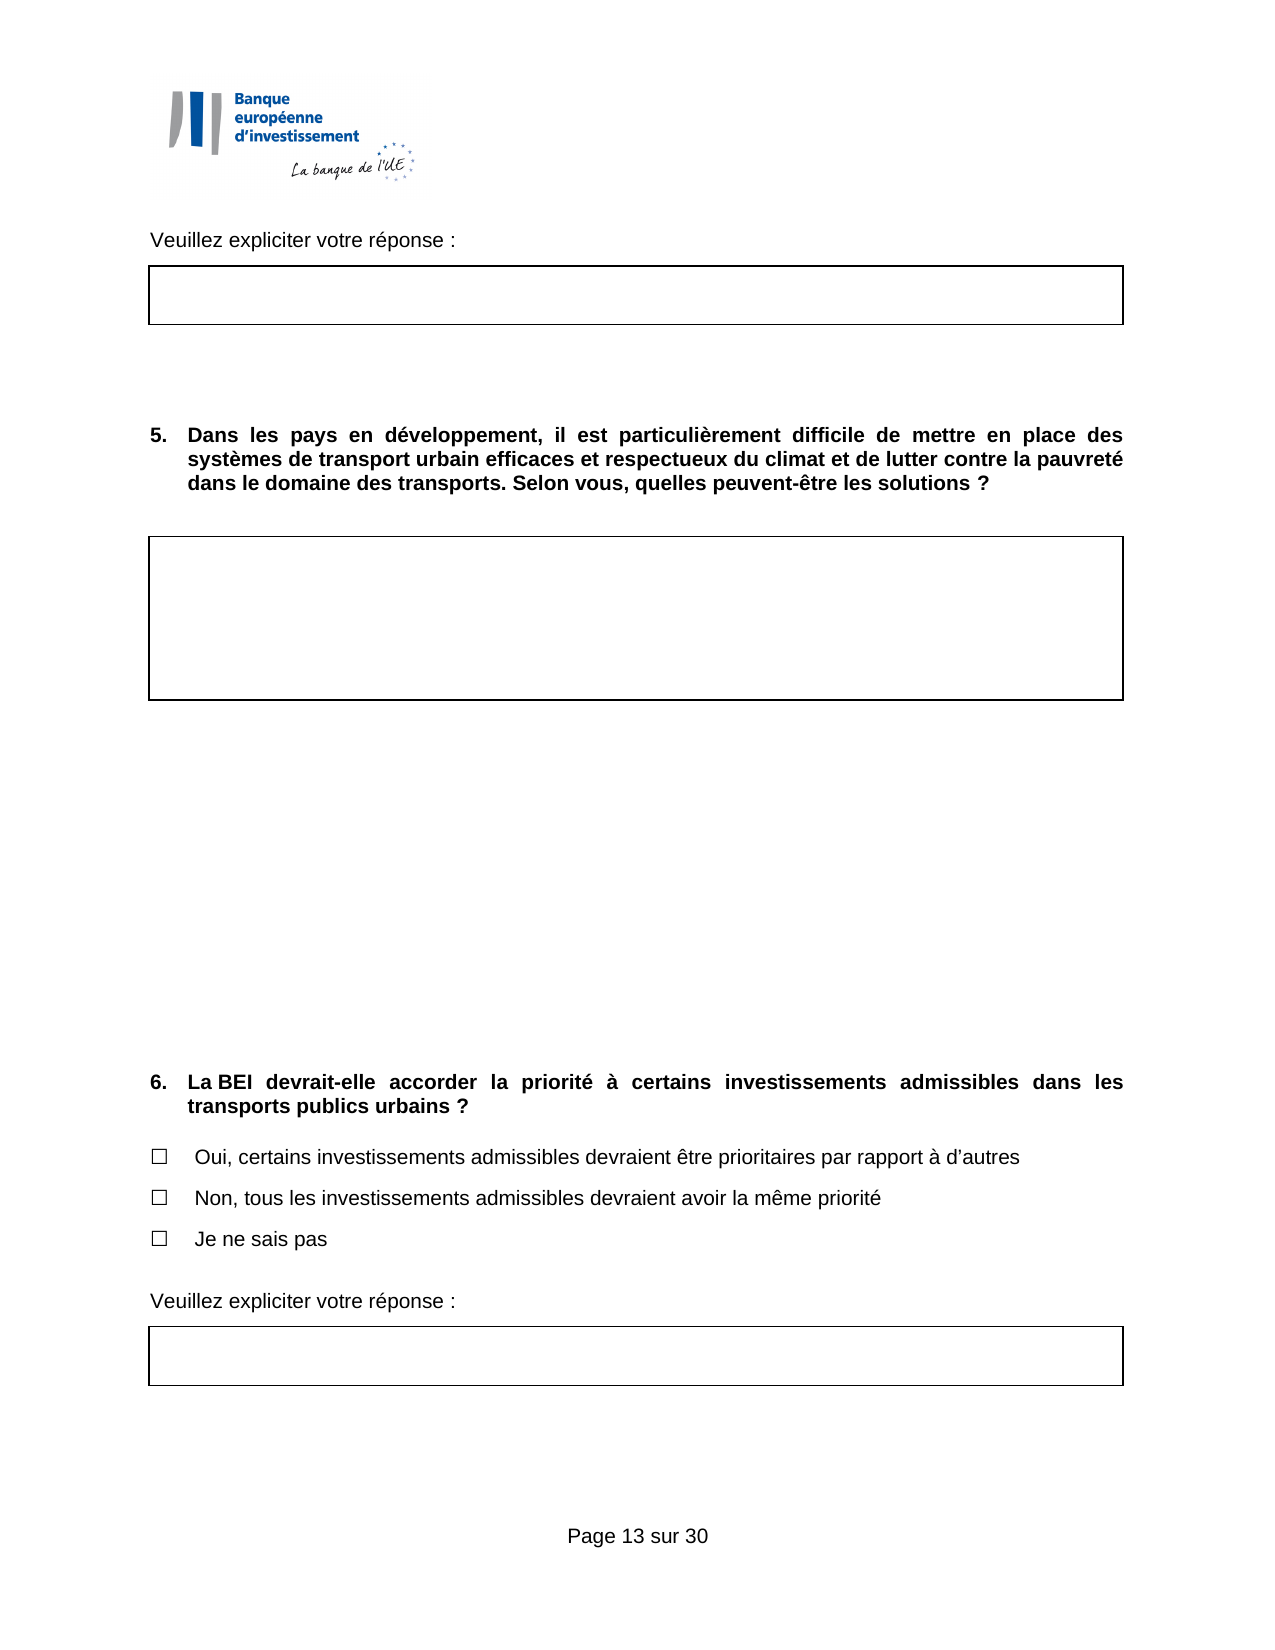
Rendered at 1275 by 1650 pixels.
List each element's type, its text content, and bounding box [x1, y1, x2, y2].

text Non, tous les investissements admissibles devraient avoir la même priorité [150, 1183, 1125, 1211]
text Oui, certains investissements admissibles devraient être prioritaires par rapport à d’autres [150, 1142, 1125, 1170]
list Dans les pays en développement, il est particulièrement difficile de mettre en place des systèmes de transport urbain efficaces et respectueux du climat et de lutter contre la pauvreté dans le domaine des transports. Selon vous, quelles peuvent-être les solutions ? [150, 423, 1125, 494]
text Je ne sais pas [150, 1224, 1125, 1252]
text Veuillez expliciter votre réponse : [150, 228, 1125, 252]
picture [150, 73, 433, 200]
text Veuillez expliciter votre réponse : [150, 1289, 1125, 1313]
list La BEI devrait-elle accorder la priorité à certains investissements admissibles dans les transports publics urbains ? [150, 1070, 1125, 1118]
